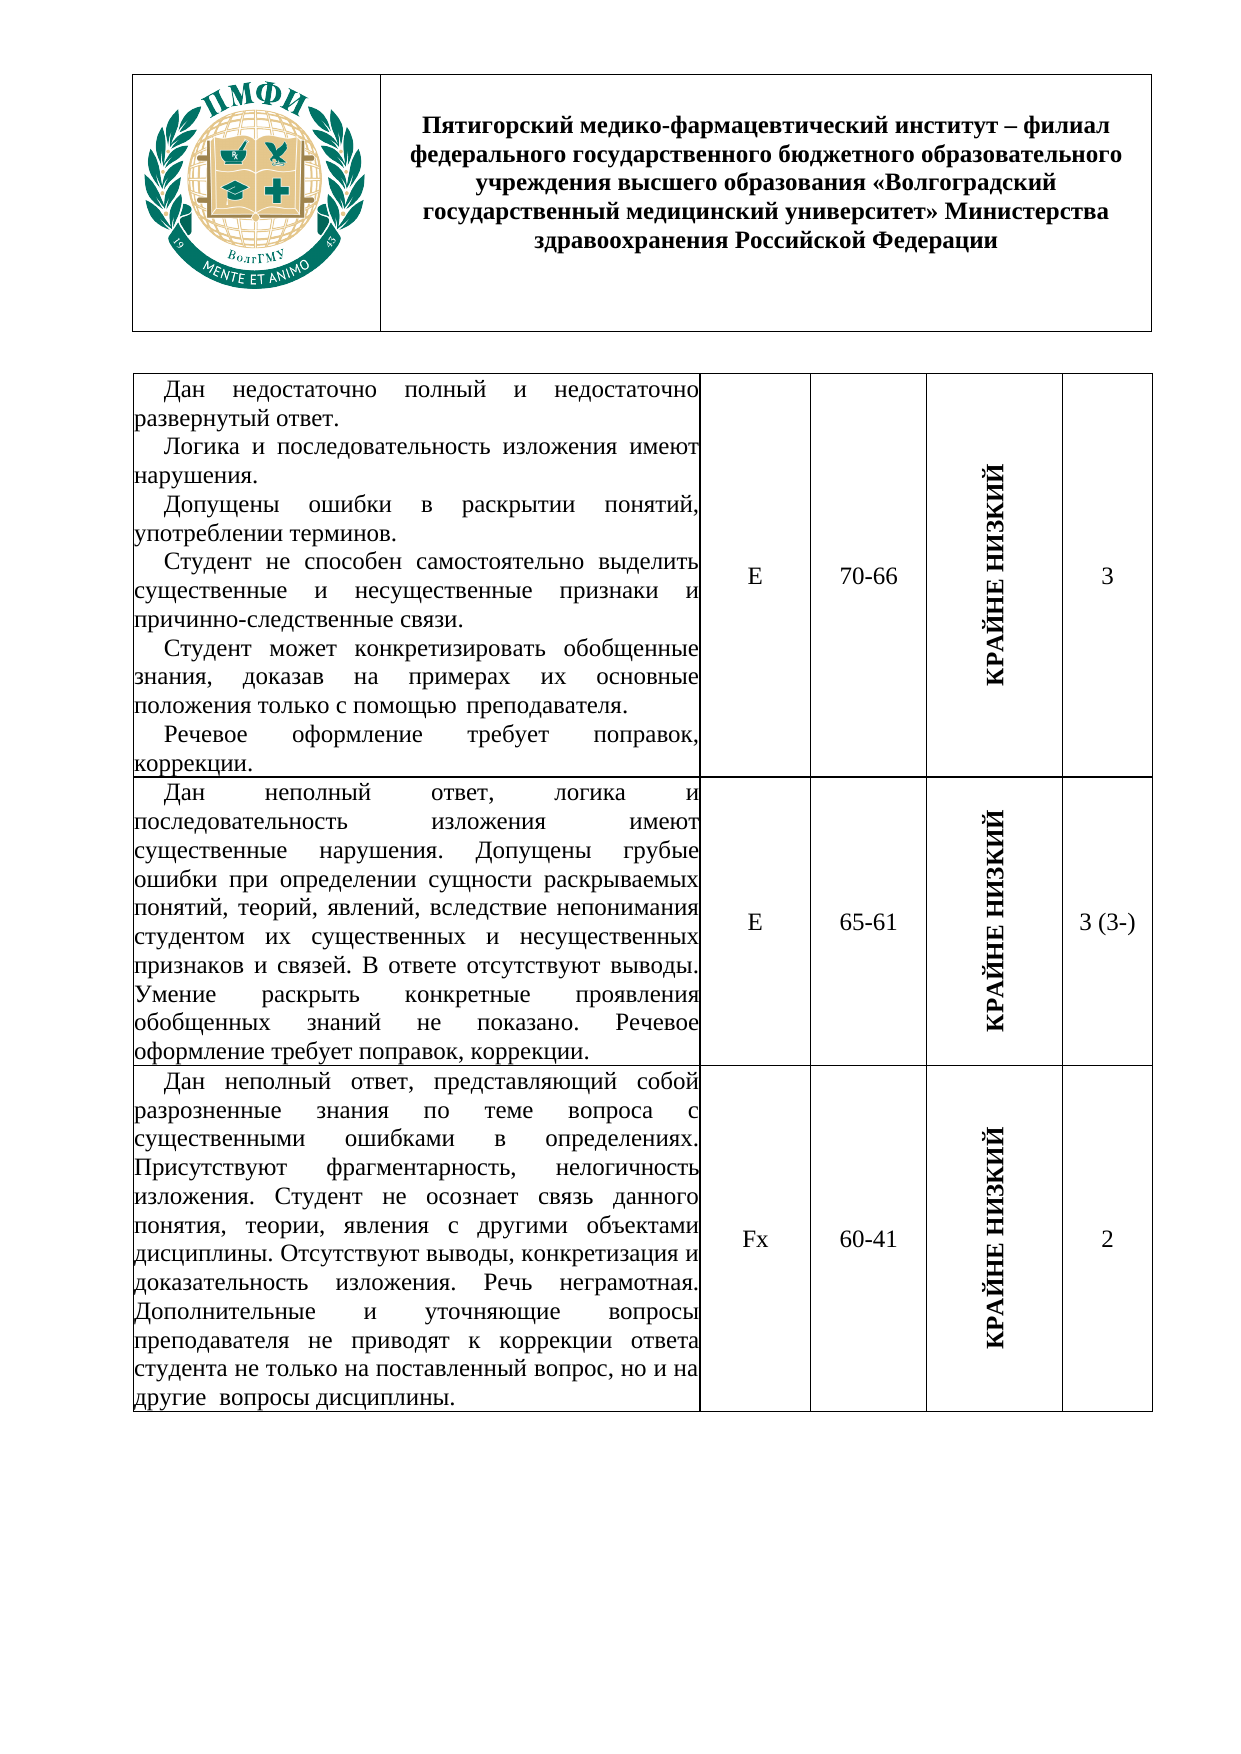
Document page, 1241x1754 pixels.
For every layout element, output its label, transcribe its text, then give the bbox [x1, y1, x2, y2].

table_cell Fх [701, 1066, 810, 1411]
table_cell КРАЙНЕ НИЗКИЙ [927, 778, 1062, 1065]
table_cell КРАЙНЕ НИЗКИЙ [927, 374, 1062, 776]
table_cell Дан недостаточно полный и недостаточно развернутый ответ. Логика и последовательность изложения имеют нарушения. Допущены ошибки в раскрытии понятий, употреблении терминов. Студент не способен самостоятельно выделить существенные и несущественные признаки и причинно-следственные связи. Студент может конкретизировать обобщенные знания, доказав на примерах их основные положения только с помощью преподавателя. Речевое оформление требует поправок, коррекции. [134, 374, 699, 776]
table_cell Дан неполный ответ, логика и последовательность изложения имеют существенные нарушения. Допущены грубые ошибки при определении сущности раскрываемых понятий, теорий, явлений, вследствие непонимания студентом их существенных и несущественных признаков и связей. В ответе отсутствуют выводы. Умение раскрыть конкретные проявления обобщенных знаний не показано. Речевое оформление требует поправок, коррекции. [134, 778, 699, 1065]
table_cell Дан неполный ответ, представляющий собой разрозненные знания по теме вопроса с существенными ошибками в определениях. Присутствуют фрагментарность, нелогичность изложения. Студент не осознает связь данного понятия, теории, явления с другими объектами дисциплины. Отсутствуют выводы, конкретизация и доказательность изложения. Речь неграмотная. Дополнительные и уточняющие вопросы преподавателя не приводят к коррекции ответа студента не только на поставленный вопрос, но и на другие вопросы дисциплины. [134, 1066, 699, 1411]
table_cell 70-66 [811, 374, 926, 776]
table_cell Е [701, 374, 810, 776]
table_cell 3 [1063, 374, 1152, 776]
table_cell 2 [1063, 1066, 1152, 1411]
table_cell 65-61 [811, 778, 926, 1065]
picture [144, 81, 368, 289]
table_cell 3 (3-) [1063, 778, 1152, 1065]
table_cell 60-41 [811, 1066, 926, 1411]
table_cell Е [701, 778, 810, 1065]
table_cell КРАЙНЕ НИЗКИЙ [927, 1066, 1062, 1411]
